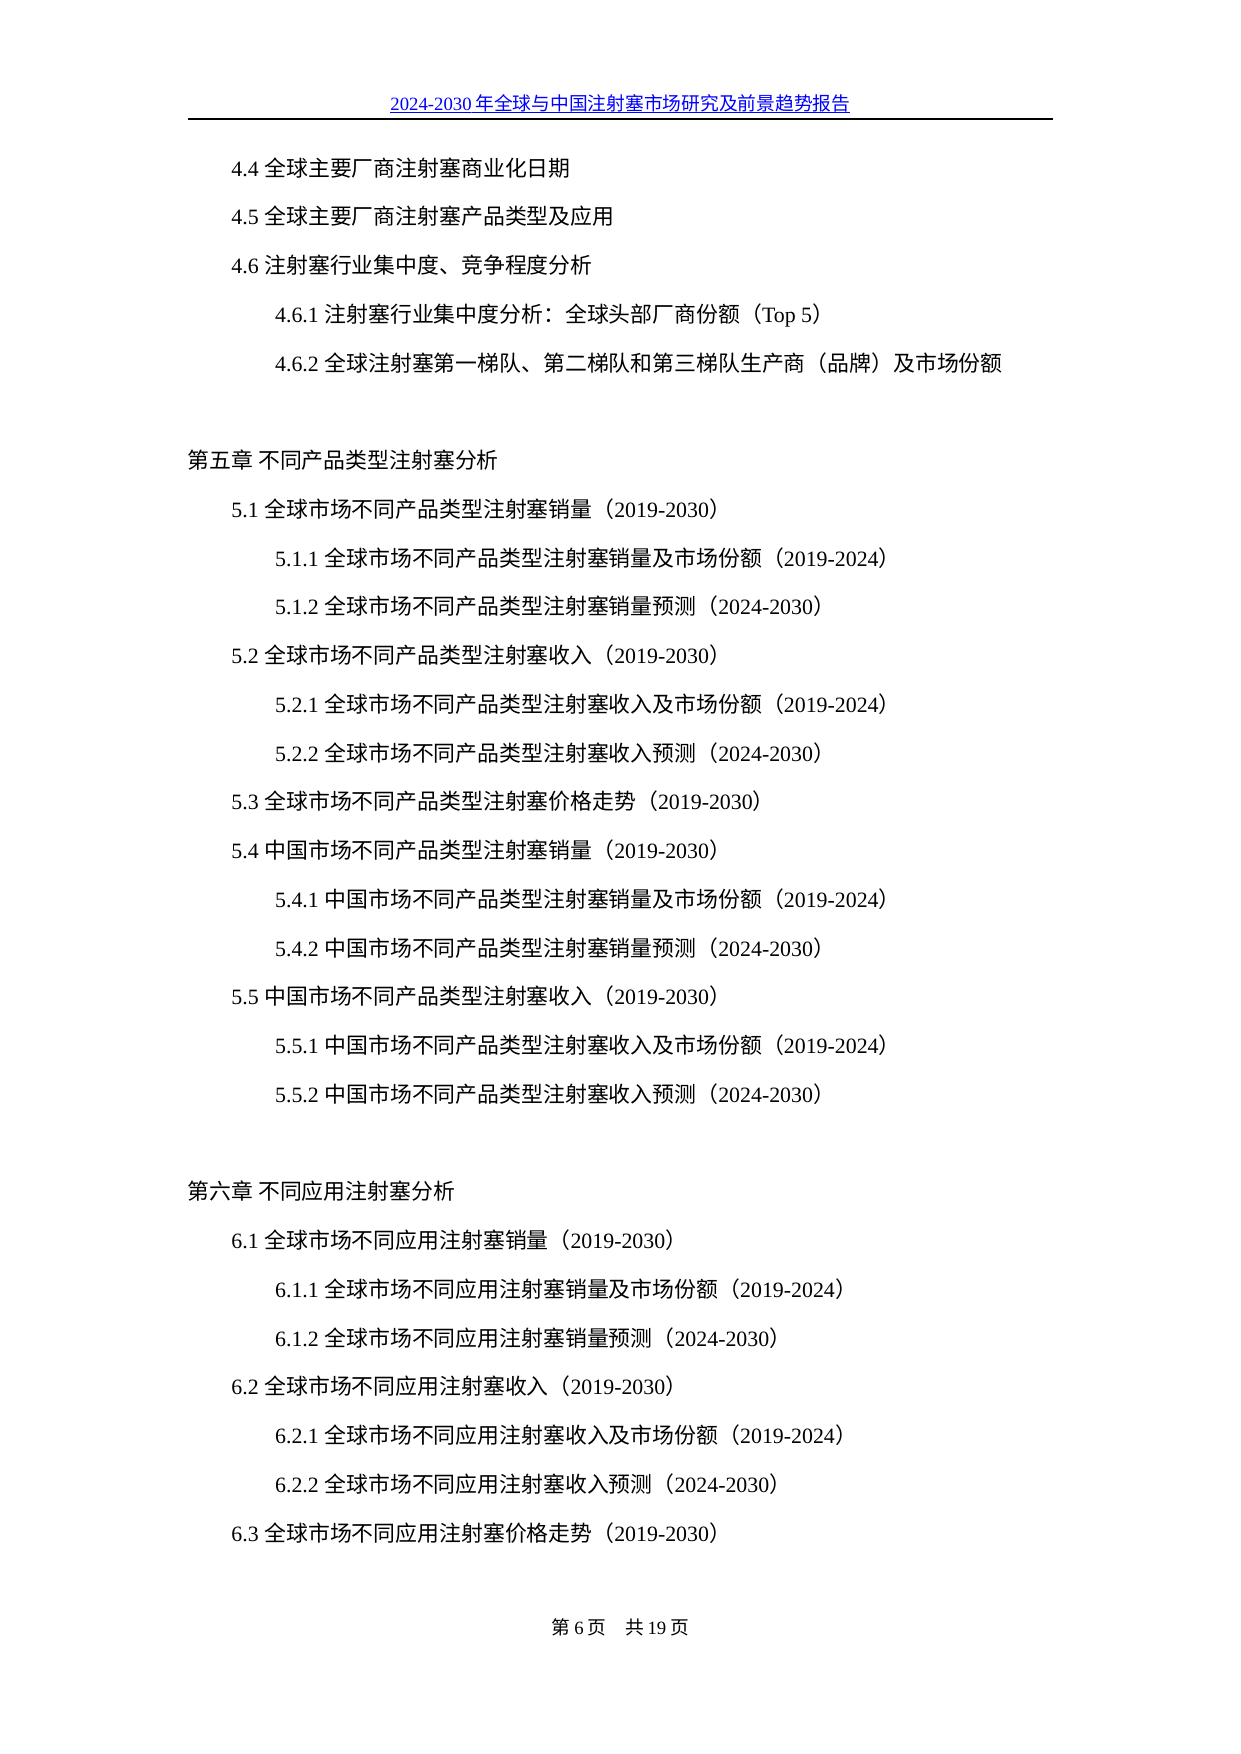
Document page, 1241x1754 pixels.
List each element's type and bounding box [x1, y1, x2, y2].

text [187, 150, 1053, 1548]
